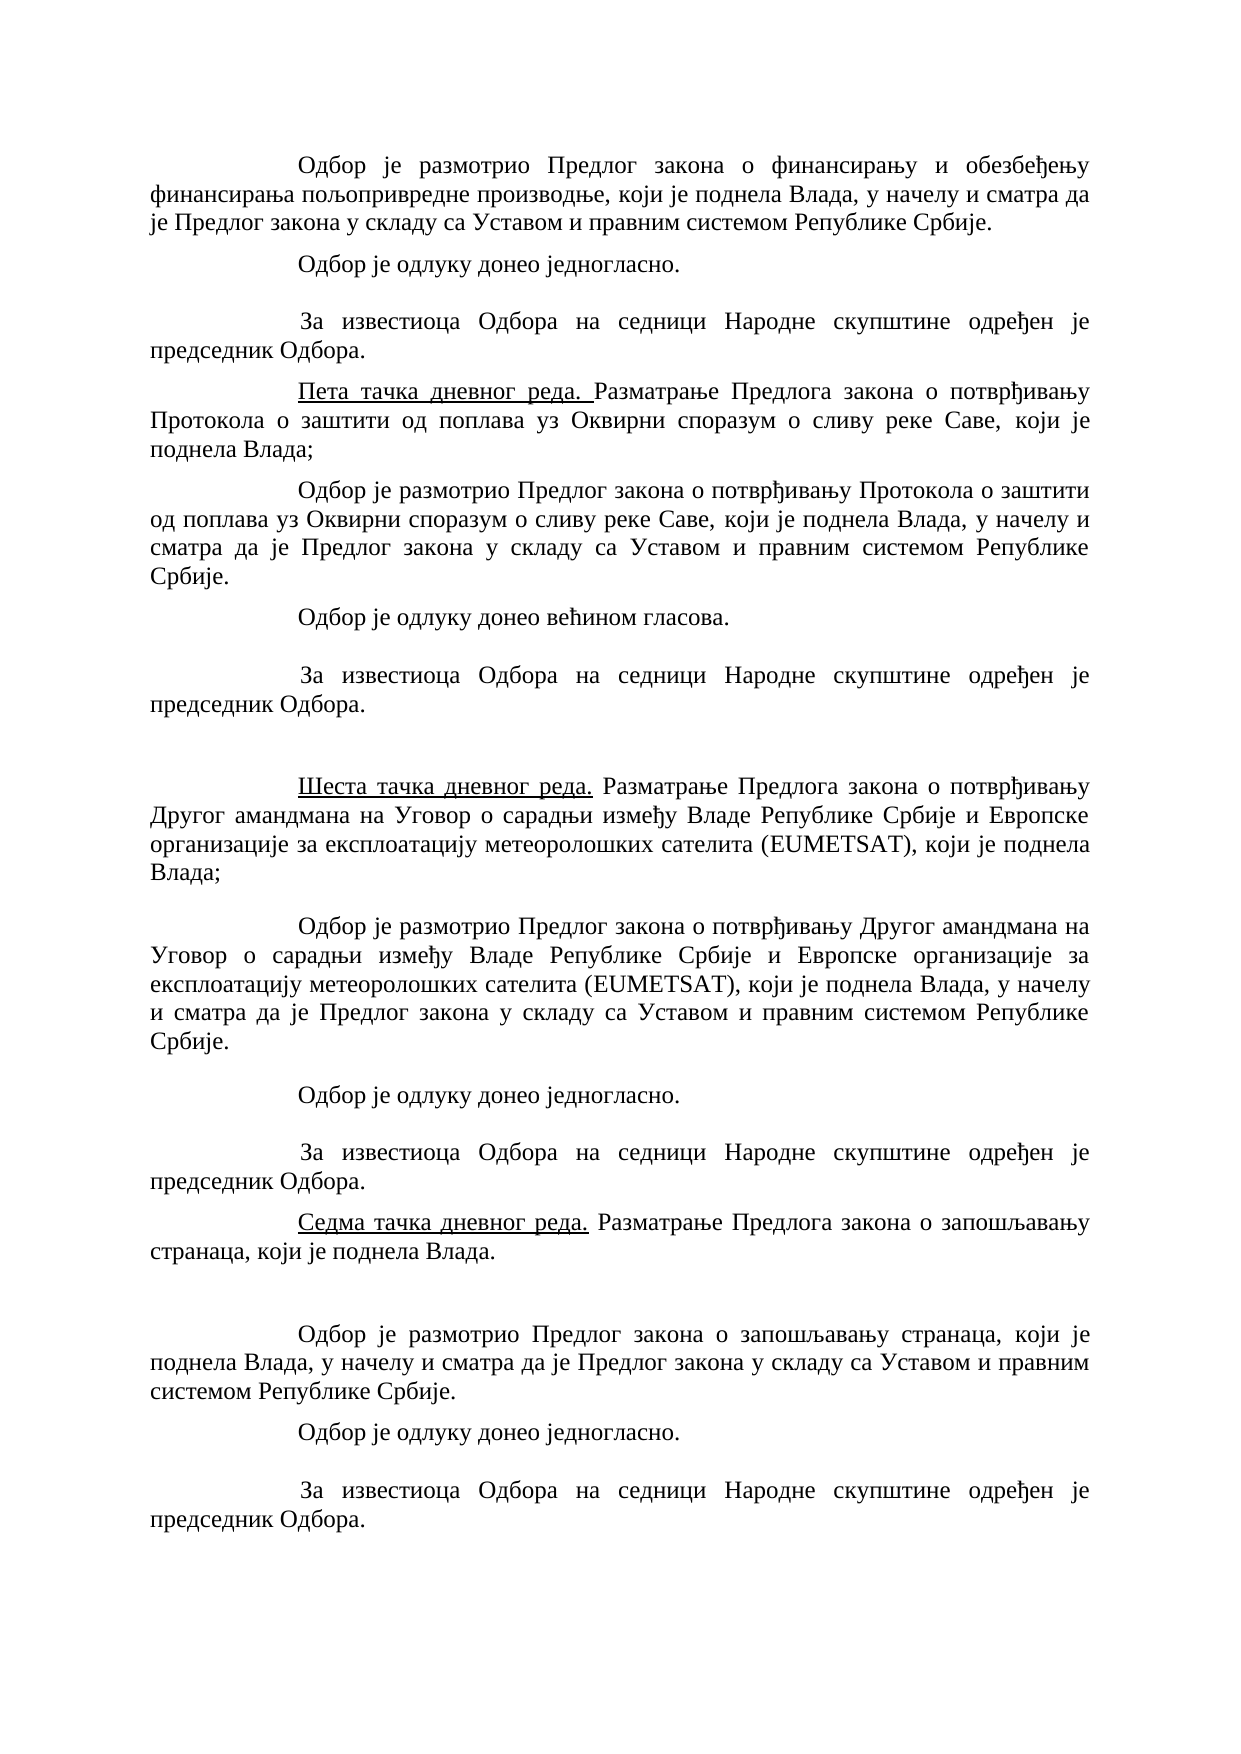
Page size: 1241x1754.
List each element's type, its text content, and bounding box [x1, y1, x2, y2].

text Шеста тачка дневног реда. Разматрање Предлога закона о потврђивању Другог амандмана на Уговор о сарадњи између Владе Републике Србије и Европске организације за експлоатацију метеоролошких сателита (EUMETSAT), који је поднела Влада; [150, 771, 1090, 886]
text За известиоца Одбора на седници Народне скупштине одређен је председник Одбора. [150, 1137, 1090, 1195]
text Одбор је размотрио Предлог закона о финансирању и обезбеђењу финансирања пољопривредне производње, који је поднела Влада, у начелу и сматра да је Предлог закона у складу са Уставом и правним системом Републике Србије. [150, 150, 1090, 236]
text За известиоца Одбора на седници Народне скупштине одређен је председник Одбора. [150, 660, 1090, 717]
text За известиоца Одбора на седници Народне скупштине одређен је председник Одбора. [150, 1475, 1090, 1532]
text Седма тачка дневног реда. Разматрање Предлога закона о запошљавању странаца, који је поднела Влада. [150, 1207, 1090, 1265]
text За известиоца Одбора на седници Народне скупштине одређен је председник Одбора. [150, 306, 1090, 364]
text Одбор је размотрио Предлог закона о потврђивању Другог амандмана на Уговор о сарадњи између Владе Републике Србије и Европске организације за експлоатацију метеоролошких сателита (EUMETSAT), који је поднела Влада, у начелу и сматра да је Предлог закона у складу са Уставом и правним системом Републике Србије. [150, 911, 1090, 1055]
text Одбор је одлуку донео већином гласова. [223, 602, 1090, 631]
text Одбор је одлуку донео једногласно. [223, 1080, 1090, 1109]
text Одбор је размотрио Предлог закона о запошљавању странаца, који је поднела Влада, у начелу и сматра да је Предлог закона у складу са Уставом и правним системом Републике Србије. [150, 1319, 1090, 1405]
text Одбор је одлуку донео једногласно. [223, 1417, 1090, 1446]
text Пета тачка дневног реда. Разматрање Предлога закона о потврђивању Протокола о заштити од поплава уз Оквирни споразум о сливу реке Саве, који је поднела Влада; [150, 376, 1090, 462]
text Одбор је одлуку донео једногласно. [223, 249, 1090, 277]
text Одбор је размотрио Предлог закона о потврђивању Протокола о заштити од поплава уз Оквирни споразум о сливу реке Саве, који је поднела Влада, у начелу и сматра да је Предлог закона у складу са Уставом и правним системом Републике Србије. [150, 475, 1090, 590]
